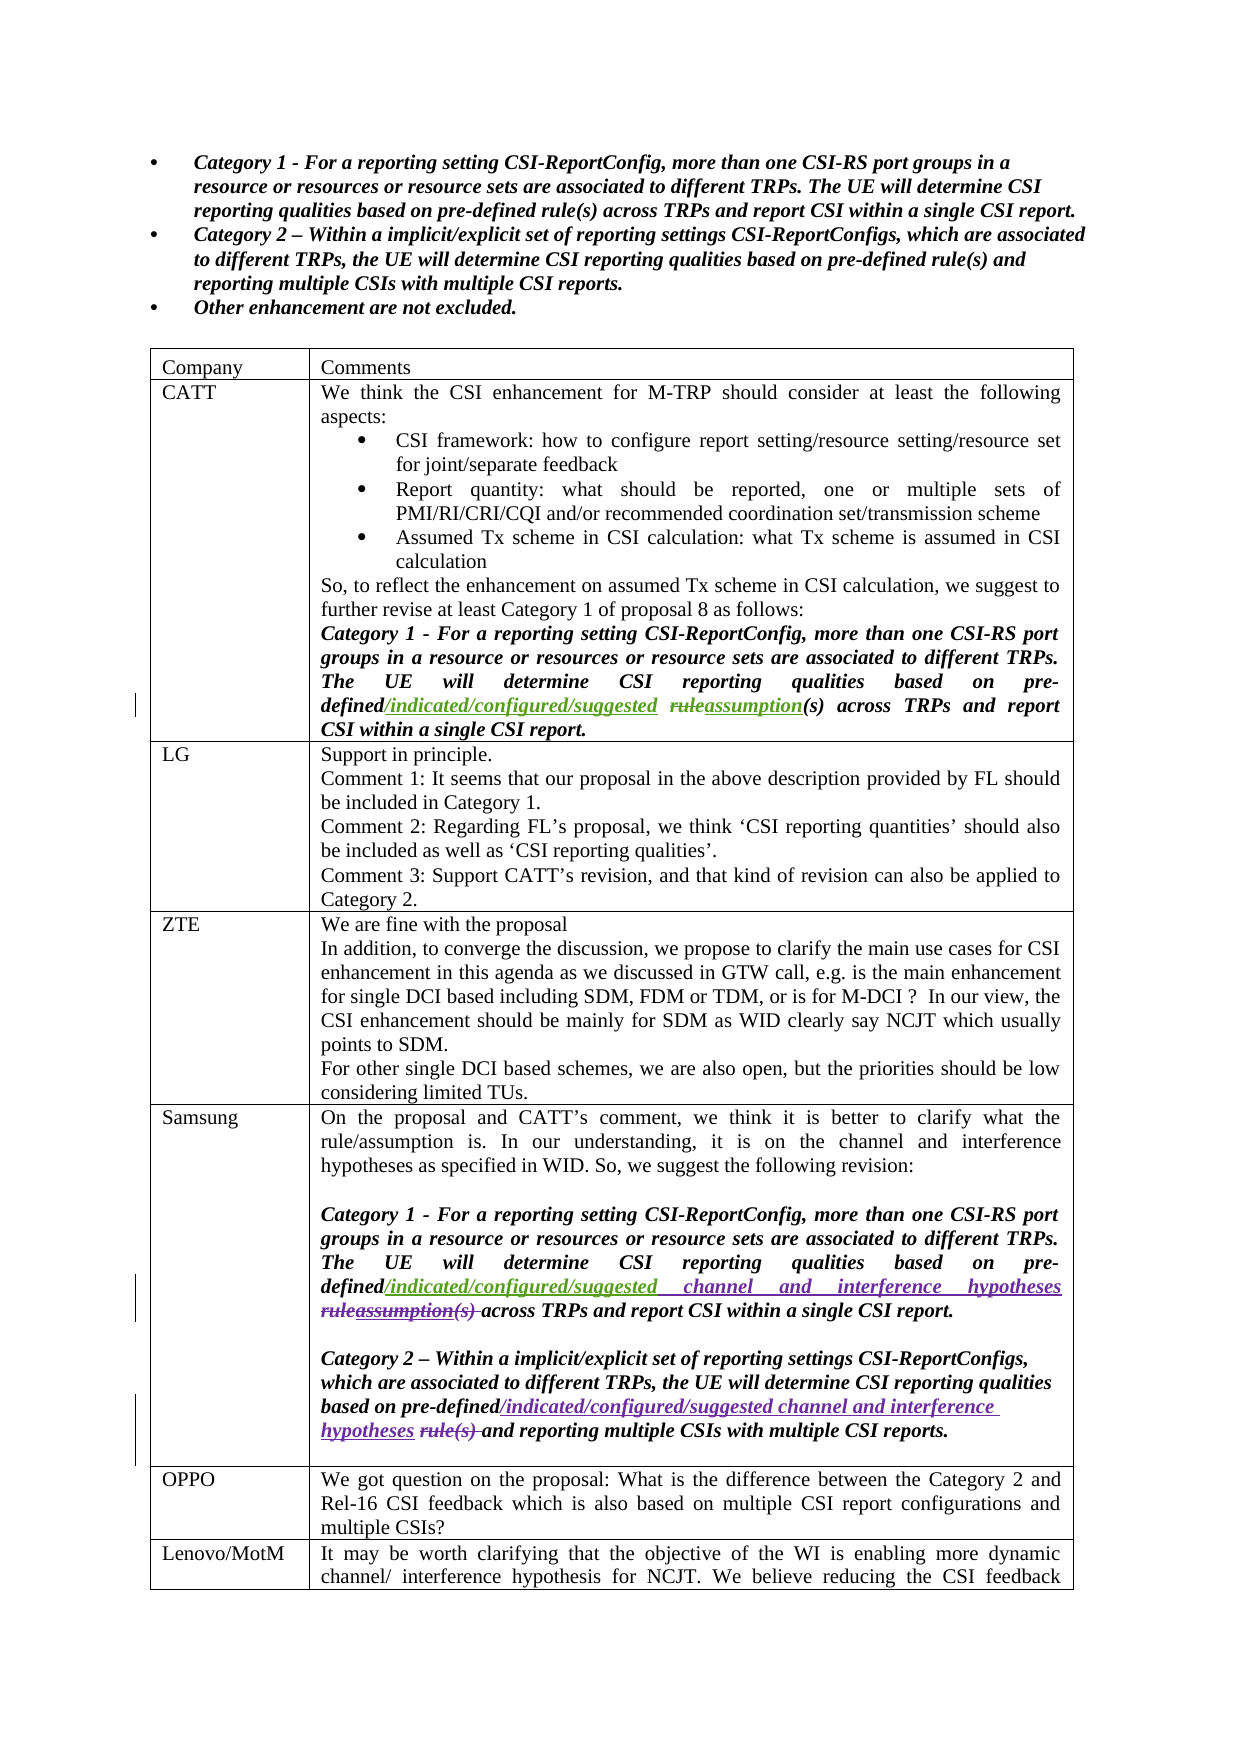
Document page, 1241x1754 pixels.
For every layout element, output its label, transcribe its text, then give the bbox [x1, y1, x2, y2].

table_cell On the proposal and CATT’s comment, we think it is better to clarify what the rule/assumption is. In our understanding, it is on the channel and interference hypotheses as specified in WID. So, we suggest the following revision: Category 1 - For a reporting setting CSI-ReportConfig, more than one CSI-RS port groups in a resource or resources or resource sets are associated to different TRPs. The UE will determine CSI reporting qualities based on pre-defined across TRPs and report CSI within a single CSI report. Category 2 – Within a implicit/explicit set of reporting settings CSI-ReportConfigs, which are associated to different TRPs, the UE will determine CSI reporting qualities based on pre-defined and reporting multiple CSIs with multiple CSI reports. [310, 1105, 1073, 1466]
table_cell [310, 1540, 1073, 1588]
table_cell We think the CSI enhancement for M-TRP should consider at least the following aspects: CSI framework: how to configure report setting/resource setting/resource set for joint/separate feedback Report quantity: what should be reported, one or multiple sets of PMI/RI/CRI/CQI and/or recommended coordination set/transmission scheme Assumed Tx scheme in CSI calculation: what Tx scheme is assumed in CSI calculation So, to reflect the enhancement on assumed Tx scheme in CSI calculation, we suggest to further revise at least Category 1 of proposal 8 as follows: Category 1 - For a reporting setting CSI-ReportConfig, more than one CSI-RS port groups in a resource or resources or resource sets are associated to different TRPs. The UE will determine CSI reporting qualities based on pre-defined (s) across TRPs and report CSI within a single CSI report. [310, 380, 1073, 741]
list Other enhancement are not excluded. [150, 294, 1090, 319]
table_cell ZTE [151, 912, 309, 1104]
list Category 1 - For a reporting setting CSI-ReportConfig, more than one CSI-RS port groups in a resource or resources or resource sets are associated to different TRPs. The UE will determine CSI reporting qualities based on pre-defined rule(s) across TRPs and report CSI within a single CSI report. [150, 150, 1090, 222]
table_cell Samsung [151, 1105, 309, 1466]
table_cell We got question on the proposal: What is the difference between the Category 2 and Rel-16 CSI feedback which is also based on multiple CSI report configurations and multiple CSIs? [310, 1467, 1073, 1539]
table_cell We are fine with the proposal In addition, to converge the discussion, we propose to clarify the main use cases for CSI enhancement in this agenda as we discussed in GTW call, e.g. is the main enhancement for single DCI based including SDM, FDM or TDM, or is for M-DCI ? In our view, the CSI enhancement should be mainly for SDM as WID clearly say NCJT which usually points to SDM. For other single DCI based schemes, we are also open, but the priorities should be low considering limited TUs. [310, 912, 1073, 1104]
table_cell OPPO [151, 1467, 309, 1539]
table_cell LG [151, 742, 309, 911]
table_cell Support in principle. Comment 1: It seems that our proposal in the above description provided by FL should be included in Category 1. Comment 2: Regarding FL’s proposal, we think ‘CSI reporting quantities’ should also be included as well as ‘CSI reporting qualities’. Comment 3: Support CATT’s revision, and that kind of revision can also be applied to Category 2. [310, 742, 1073, 911]
list Category 2 – Within a implicit/explicit set of reporting settings CSI-ReportConfigs, which are associated to different TRPs, the UE will determine CSI reporting qualities based on pre-defined rule(s) and reporting multiple CSIs with multiple CSI reports. [150, 222, 1090, 294]
table_header Comments [310, 349, 1073, 379]
table_header Company [151, 349, 309, 379]
table_cell Lenovo/MotM [151, 1540, 309, 1588]
table_cell CATT [151, 380, 309, 741]
